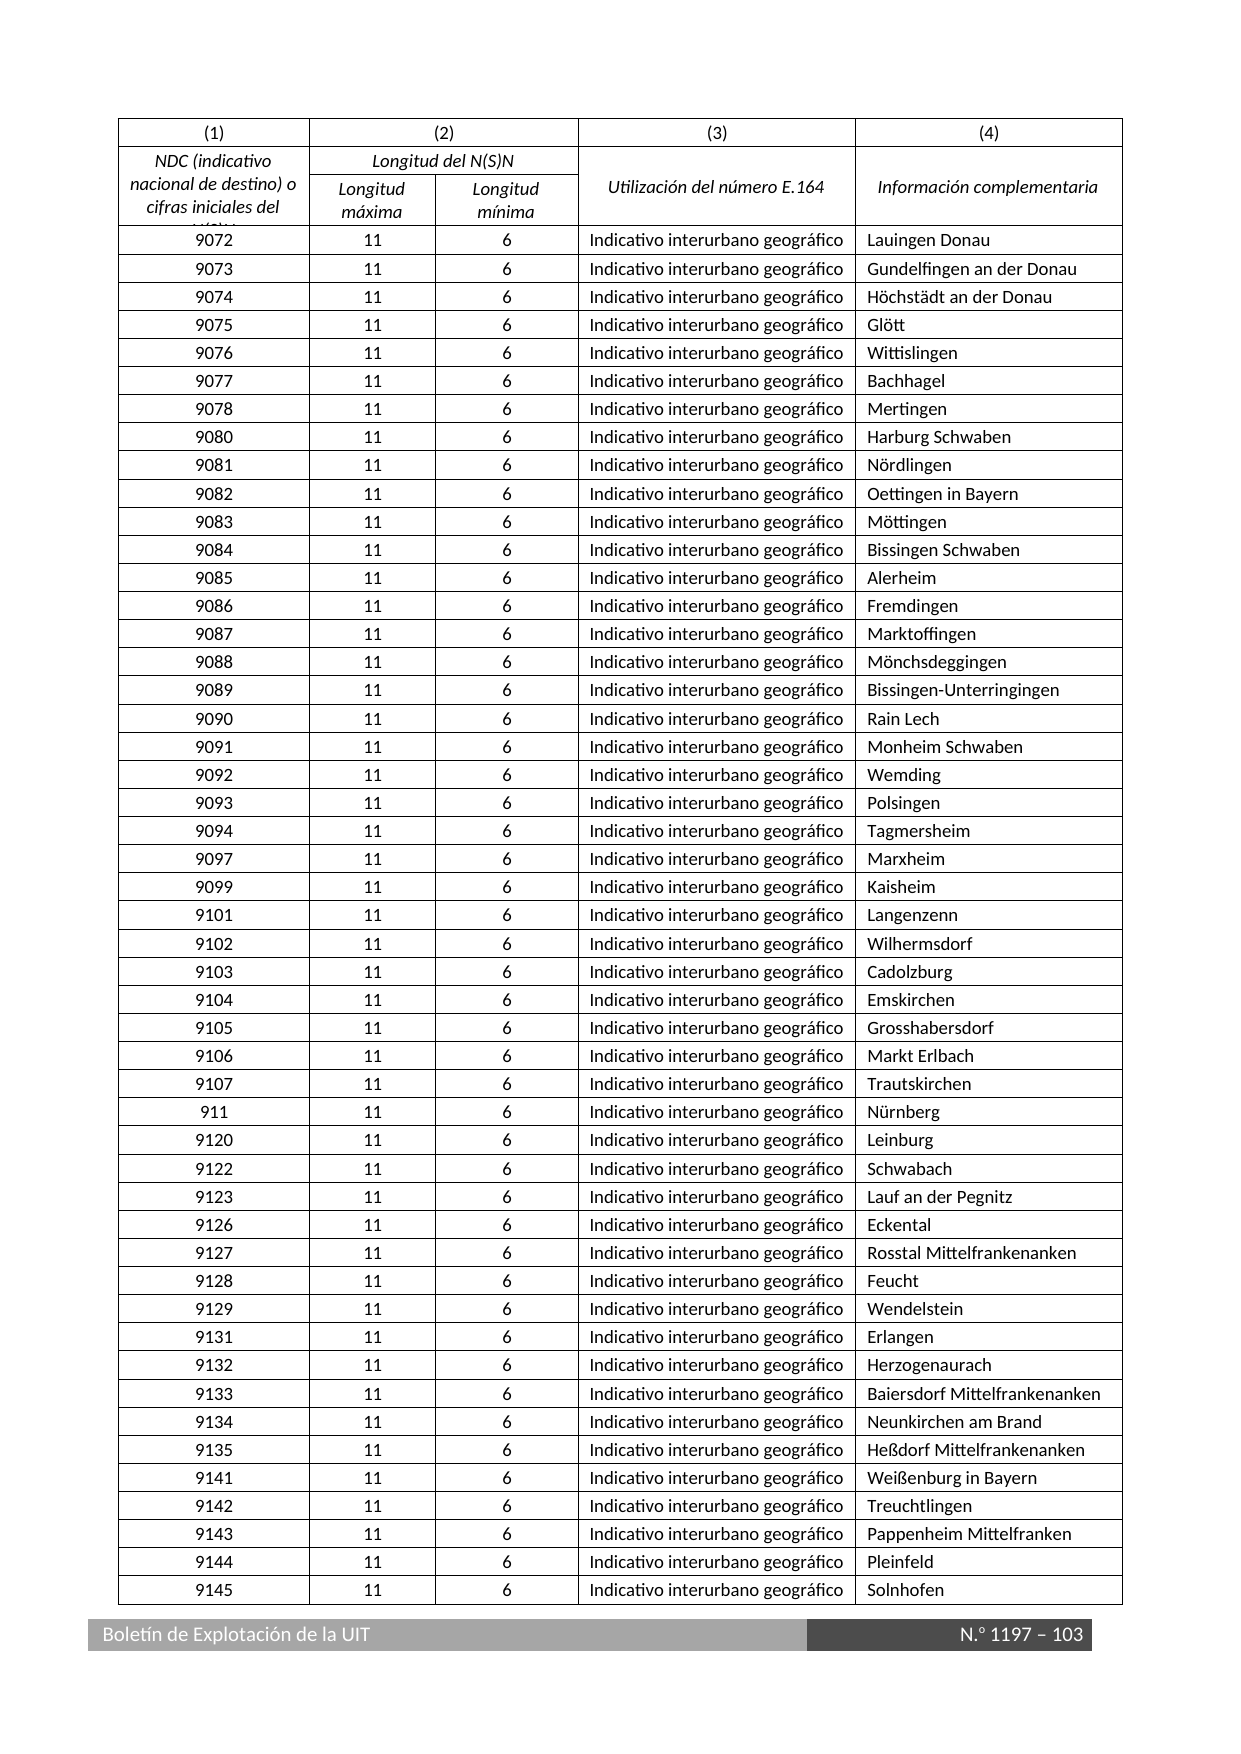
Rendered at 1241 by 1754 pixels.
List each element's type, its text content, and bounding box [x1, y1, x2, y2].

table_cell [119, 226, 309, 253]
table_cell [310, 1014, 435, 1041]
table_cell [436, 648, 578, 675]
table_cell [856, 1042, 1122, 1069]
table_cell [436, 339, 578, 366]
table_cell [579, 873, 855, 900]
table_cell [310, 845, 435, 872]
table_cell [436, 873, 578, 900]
table_cell Longitud mínima [436, 175, 578, 225]
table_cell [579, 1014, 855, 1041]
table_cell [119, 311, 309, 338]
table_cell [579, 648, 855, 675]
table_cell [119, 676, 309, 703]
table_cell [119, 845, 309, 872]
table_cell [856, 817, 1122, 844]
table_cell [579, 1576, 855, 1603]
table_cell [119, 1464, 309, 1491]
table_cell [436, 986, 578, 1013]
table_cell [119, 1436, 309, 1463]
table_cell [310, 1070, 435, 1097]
table_cell Utilización del número E.164 [579, 147, 855, 225]
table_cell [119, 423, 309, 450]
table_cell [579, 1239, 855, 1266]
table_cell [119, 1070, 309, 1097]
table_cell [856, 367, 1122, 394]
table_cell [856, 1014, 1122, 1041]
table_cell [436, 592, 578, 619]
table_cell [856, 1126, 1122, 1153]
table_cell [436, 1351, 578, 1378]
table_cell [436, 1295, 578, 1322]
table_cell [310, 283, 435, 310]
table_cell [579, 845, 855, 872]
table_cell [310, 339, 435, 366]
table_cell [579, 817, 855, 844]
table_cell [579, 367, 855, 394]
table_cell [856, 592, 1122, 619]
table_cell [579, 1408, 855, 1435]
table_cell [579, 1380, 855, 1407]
table_cell NDC (indicativo nacional de destino) o cifras iniciales del N(S)N (número nacional (significativo)) [119, 147, 309, 225]
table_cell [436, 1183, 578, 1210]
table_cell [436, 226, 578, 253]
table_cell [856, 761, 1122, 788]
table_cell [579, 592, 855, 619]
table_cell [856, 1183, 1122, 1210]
table_cell Longitud del N(S)N [310, 147, 578, 174]
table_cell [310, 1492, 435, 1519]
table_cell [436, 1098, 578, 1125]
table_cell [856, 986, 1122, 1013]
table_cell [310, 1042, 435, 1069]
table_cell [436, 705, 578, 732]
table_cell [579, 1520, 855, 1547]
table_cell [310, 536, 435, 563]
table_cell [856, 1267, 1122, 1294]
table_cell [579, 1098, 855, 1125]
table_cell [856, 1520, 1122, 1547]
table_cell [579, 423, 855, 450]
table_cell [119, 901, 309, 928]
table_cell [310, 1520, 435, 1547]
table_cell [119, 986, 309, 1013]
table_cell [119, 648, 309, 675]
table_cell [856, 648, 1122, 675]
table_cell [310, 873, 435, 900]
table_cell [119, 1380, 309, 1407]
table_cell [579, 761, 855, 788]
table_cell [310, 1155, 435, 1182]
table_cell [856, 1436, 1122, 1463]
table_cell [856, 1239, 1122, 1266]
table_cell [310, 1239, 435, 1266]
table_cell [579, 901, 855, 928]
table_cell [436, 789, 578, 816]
table_cell Información complementaria [856, 147, 1122, 225]
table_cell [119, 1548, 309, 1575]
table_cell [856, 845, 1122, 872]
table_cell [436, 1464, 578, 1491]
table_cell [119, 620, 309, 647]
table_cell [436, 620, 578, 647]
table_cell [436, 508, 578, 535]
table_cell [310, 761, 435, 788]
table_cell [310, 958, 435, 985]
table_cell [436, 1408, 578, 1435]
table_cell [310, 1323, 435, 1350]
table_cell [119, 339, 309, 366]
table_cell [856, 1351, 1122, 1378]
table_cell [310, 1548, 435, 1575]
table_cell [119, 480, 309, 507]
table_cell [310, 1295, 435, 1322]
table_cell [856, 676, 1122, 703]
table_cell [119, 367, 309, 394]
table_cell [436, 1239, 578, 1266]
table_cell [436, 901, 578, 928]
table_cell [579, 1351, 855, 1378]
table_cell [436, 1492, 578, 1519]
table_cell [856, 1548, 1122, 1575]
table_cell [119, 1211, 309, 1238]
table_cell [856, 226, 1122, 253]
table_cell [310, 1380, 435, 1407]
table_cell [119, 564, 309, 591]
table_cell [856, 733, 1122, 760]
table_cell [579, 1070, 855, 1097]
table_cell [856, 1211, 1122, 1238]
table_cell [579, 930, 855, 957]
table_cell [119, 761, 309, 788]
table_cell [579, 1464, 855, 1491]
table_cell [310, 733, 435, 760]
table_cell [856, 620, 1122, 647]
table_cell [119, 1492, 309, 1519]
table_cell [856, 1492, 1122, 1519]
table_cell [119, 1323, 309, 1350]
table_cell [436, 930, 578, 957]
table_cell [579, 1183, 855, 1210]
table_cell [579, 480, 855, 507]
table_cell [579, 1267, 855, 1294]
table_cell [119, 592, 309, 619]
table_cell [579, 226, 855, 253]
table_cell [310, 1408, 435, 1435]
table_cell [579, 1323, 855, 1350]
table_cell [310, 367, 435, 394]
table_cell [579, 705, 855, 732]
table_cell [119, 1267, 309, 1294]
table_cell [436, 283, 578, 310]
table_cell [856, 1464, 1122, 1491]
table_header (1) [119, 119, 309, 146]
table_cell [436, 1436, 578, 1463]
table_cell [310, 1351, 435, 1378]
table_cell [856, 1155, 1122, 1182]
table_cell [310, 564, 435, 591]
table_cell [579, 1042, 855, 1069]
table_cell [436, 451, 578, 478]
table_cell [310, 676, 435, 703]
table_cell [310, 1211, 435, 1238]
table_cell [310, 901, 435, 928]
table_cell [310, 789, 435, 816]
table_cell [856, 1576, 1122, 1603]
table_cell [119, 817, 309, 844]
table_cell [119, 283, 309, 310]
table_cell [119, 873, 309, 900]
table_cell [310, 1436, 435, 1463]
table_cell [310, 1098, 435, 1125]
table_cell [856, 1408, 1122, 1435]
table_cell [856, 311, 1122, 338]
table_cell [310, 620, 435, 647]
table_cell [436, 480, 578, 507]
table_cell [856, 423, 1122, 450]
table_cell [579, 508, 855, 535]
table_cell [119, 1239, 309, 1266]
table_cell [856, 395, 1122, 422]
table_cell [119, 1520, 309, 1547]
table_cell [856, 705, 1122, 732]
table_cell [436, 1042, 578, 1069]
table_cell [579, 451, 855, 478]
table_header (2) [310, 119, 578, 146]
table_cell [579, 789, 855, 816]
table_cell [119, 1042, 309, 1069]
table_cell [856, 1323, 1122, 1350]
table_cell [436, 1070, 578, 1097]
table_cell Longitud máxima [310, 175, 435, 225]
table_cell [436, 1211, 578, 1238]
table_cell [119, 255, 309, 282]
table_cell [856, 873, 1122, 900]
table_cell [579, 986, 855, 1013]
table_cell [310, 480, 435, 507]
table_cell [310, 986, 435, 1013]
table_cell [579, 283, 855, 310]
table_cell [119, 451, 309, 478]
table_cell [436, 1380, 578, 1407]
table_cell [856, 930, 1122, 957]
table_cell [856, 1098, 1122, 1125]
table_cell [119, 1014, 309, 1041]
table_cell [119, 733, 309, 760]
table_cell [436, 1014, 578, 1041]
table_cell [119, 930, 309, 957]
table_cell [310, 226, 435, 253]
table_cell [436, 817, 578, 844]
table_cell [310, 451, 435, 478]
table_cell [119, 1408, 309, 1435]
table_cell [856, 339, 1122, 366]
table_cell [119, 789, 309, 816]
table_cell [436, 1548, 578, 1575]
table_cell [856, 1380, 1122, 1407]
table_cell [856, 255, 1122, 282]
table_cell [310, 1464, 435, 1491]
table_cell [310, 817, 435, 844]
table_header (3) [579, 119, 855, 146]
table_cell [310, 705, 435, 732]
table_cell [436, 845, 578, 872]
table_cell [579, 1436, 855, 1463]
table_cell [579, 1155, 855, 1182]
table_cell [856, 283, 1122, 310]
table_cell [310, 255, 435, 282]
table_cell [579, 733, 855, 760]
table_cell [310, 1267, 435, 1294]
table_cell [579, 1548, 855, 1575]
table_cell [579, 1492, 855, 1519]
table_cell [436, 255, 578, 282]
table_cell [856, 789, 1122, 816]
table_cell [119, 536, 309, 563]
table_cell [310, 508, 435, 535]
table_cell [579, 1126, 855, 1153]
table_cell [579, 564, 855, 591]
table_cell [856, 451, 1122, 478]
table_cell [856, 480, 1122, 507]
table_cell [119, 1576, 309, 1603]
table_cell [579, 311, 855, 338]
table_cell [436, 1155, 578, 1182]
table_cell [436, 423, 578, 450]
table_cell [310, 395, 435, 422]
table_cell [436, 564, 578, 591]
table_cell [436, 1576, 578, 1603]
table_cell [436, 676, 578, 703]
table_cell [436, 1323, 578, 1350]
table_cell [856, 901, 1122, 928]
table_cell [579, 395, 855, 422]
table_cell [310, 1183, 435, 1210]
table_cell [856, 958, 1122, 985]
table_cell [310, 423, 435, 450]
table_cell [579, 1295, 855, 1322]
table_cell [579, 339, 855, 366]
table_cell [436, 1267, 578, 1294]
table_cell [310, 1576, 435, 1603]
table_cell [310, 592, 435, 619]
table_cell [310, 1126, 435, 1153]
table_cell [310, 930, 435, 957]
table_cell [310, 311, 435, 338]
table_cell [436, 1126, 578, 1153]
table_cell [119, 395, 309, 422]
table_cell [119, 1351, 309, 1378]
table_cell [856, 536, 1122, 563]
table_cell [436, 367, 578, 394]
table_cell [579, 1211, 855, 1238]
table_header (4) [856, 119, 1122, 146]
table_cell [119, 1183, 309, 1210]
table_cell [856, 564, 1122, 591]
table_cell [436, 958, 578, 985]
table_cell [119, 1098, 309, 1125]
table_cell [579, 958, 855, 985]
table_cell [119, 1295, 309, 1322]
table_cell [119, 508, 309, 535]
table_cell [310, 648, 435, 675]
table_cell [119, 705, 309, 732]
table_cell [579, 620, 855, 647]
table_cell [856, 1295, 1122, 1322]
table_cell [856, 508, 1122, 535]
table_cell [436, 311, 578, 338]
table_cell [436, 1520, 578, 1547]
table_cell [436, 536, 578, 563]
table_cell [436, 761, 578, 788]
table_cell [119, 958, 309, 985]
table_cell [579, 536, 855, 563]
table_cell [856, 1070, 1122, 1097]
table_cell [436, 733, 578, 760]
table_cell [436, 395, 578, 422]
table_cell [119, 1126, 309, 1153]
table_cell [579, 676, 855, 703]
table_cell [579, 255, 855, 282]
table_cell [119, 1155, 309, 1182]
